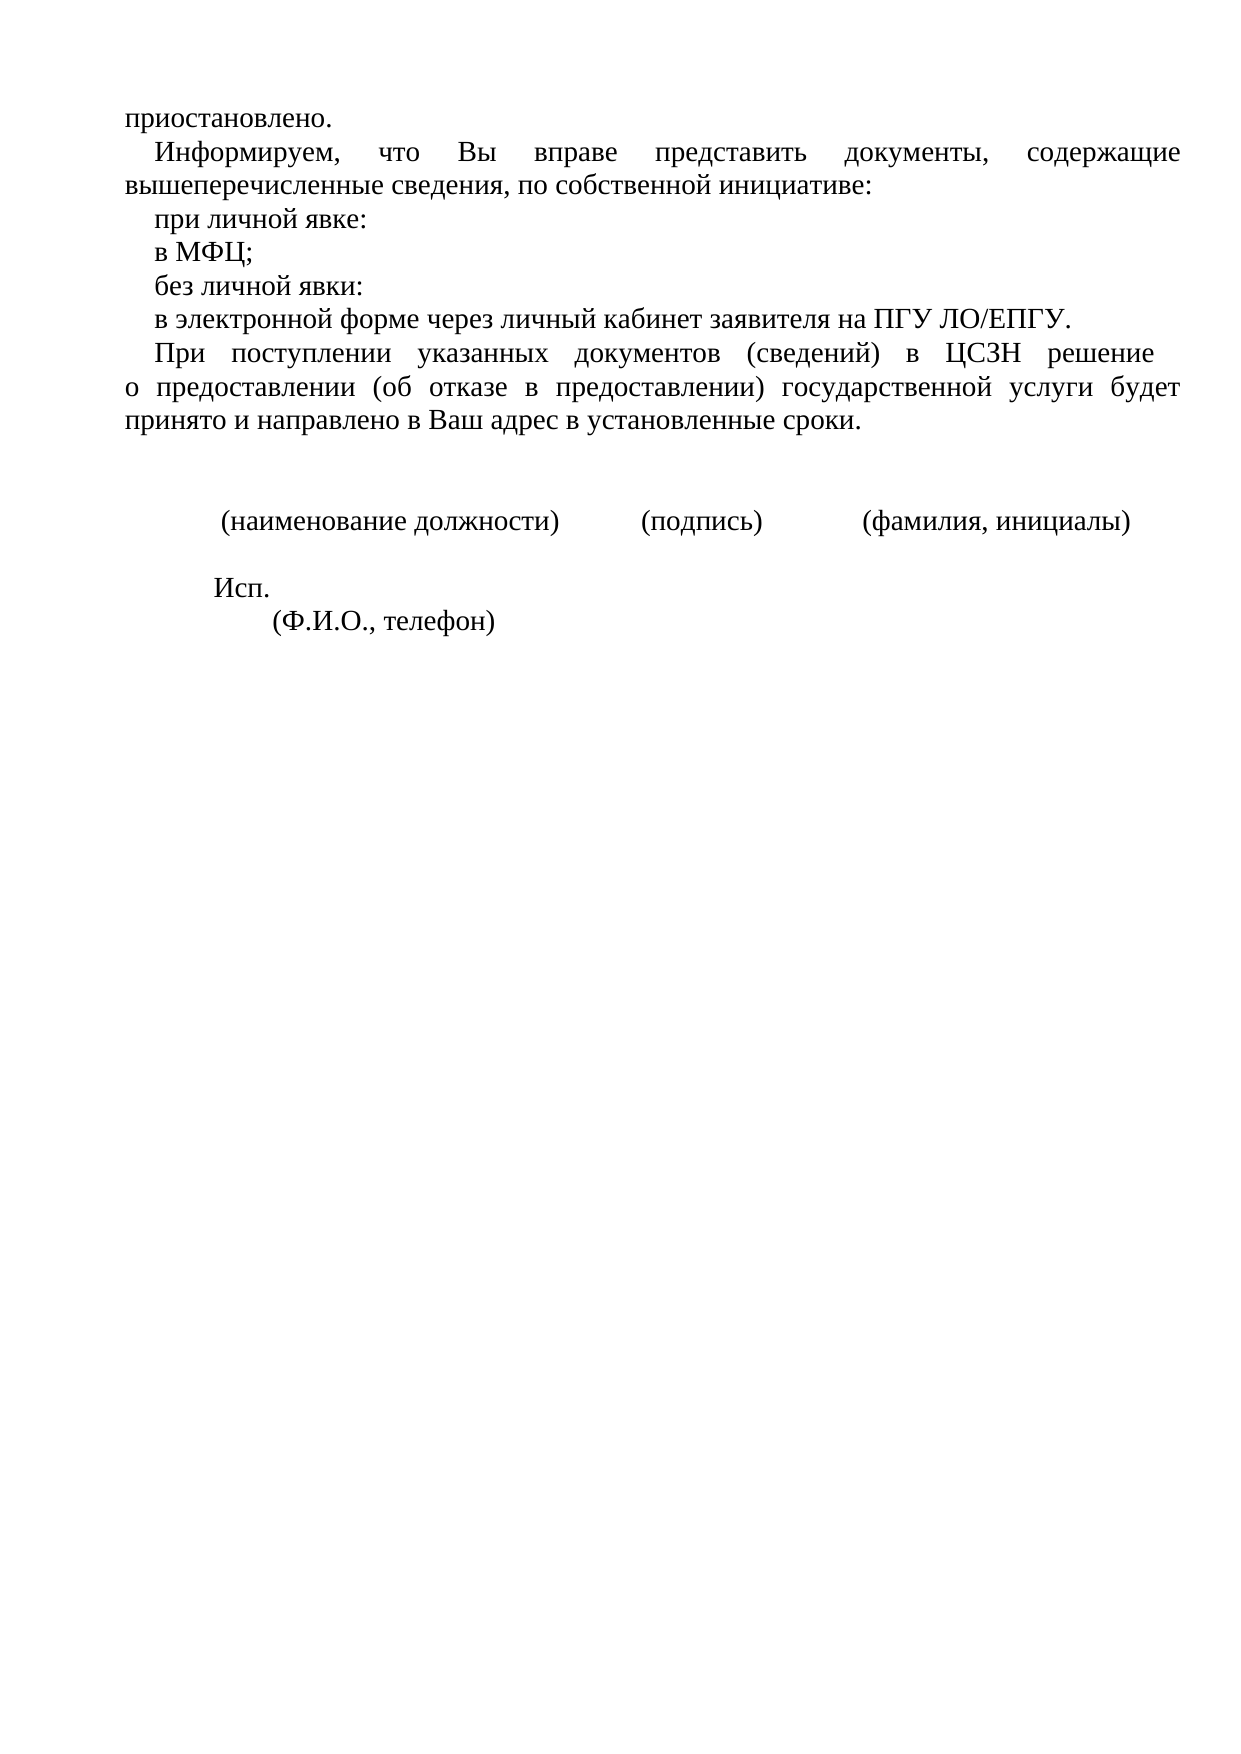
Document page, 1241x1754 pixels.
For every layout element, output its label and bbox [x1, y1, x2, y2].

table_cell [118, 89, 1188, 681]
